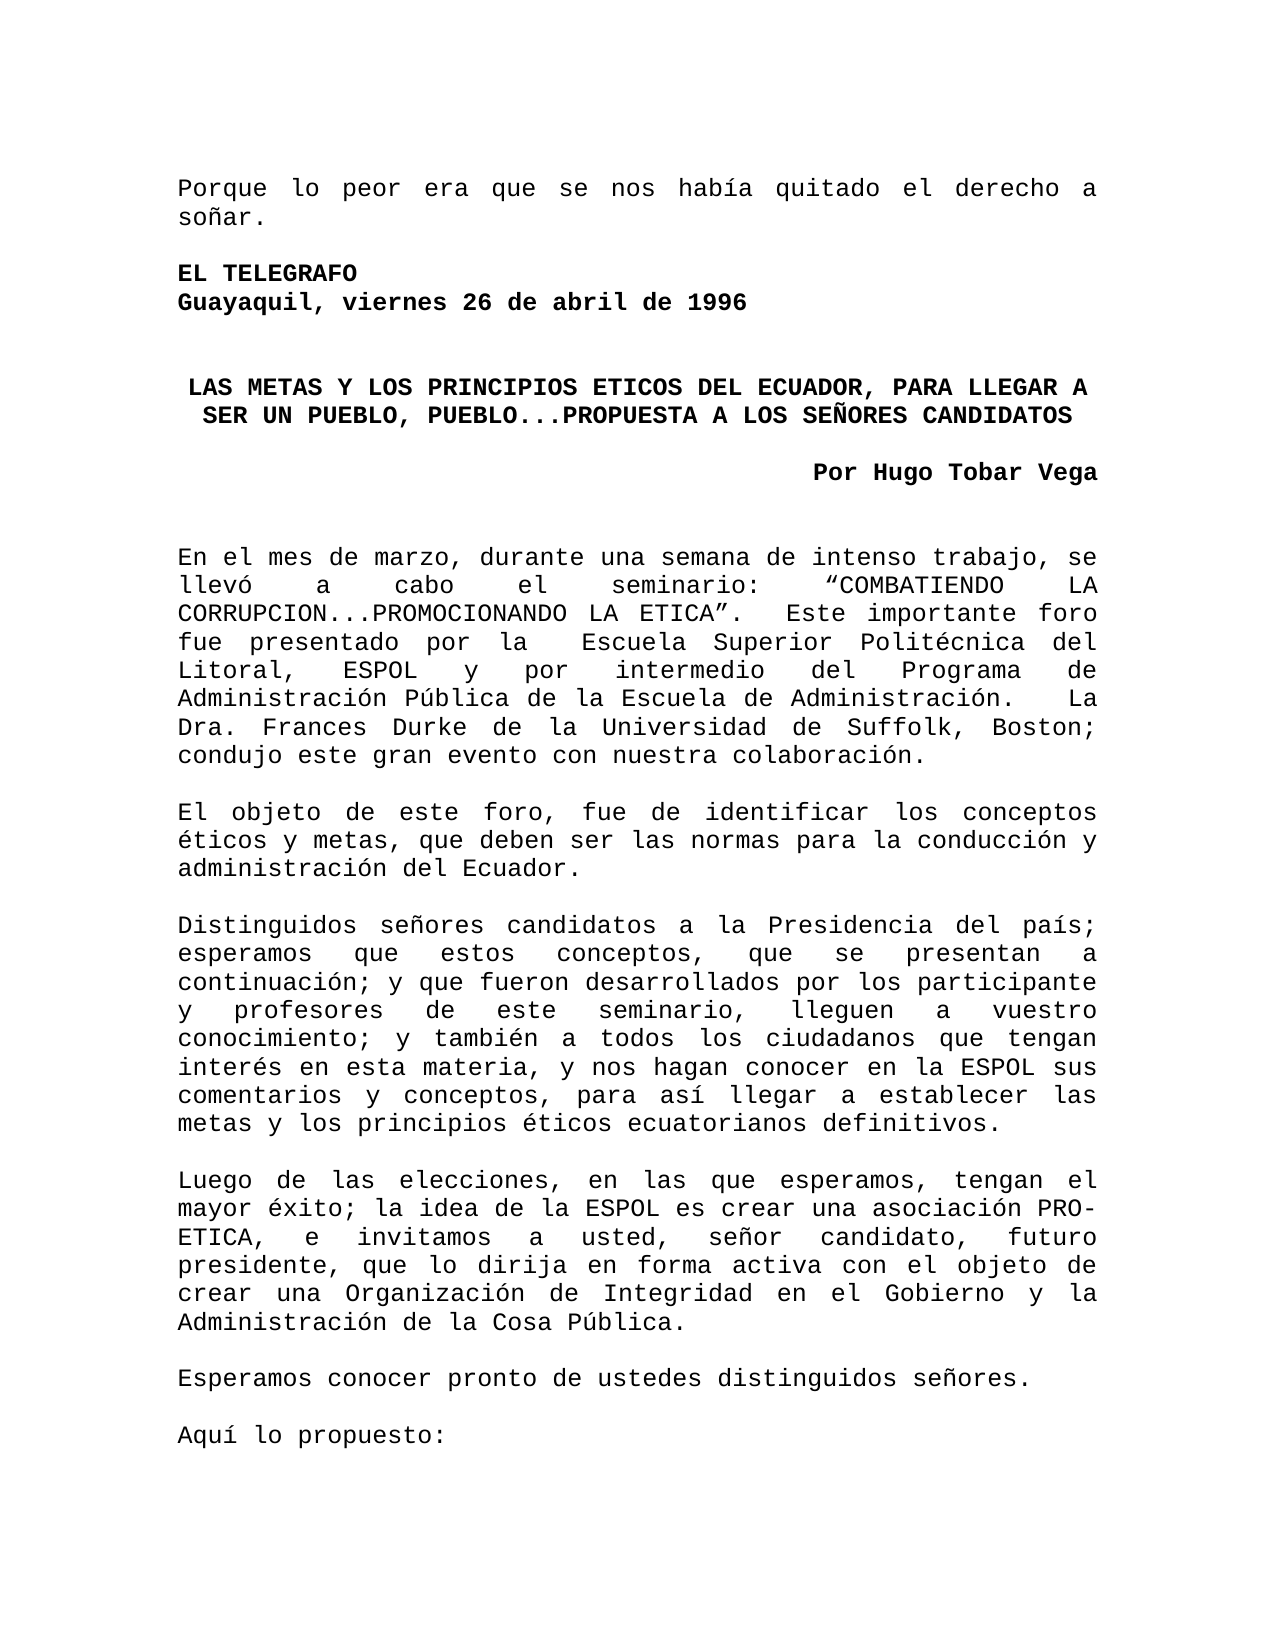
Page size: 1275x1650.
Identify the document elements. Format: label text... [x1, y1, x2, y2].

text En el mes de marzo, durante una semana de intenso trabajo, se llevó a cabo el seminario: “COMBATIENDO LA CORRUPCION...PROMOCIONANDO LA ETICA”. Este importante foro fue presentado por la Escuela Superior Politécnica del Litoral, ESPOL y por intermedio del Programa de Administración Pública de la Escuela de Administración. La Dra. Frances Durke de la Universidad de Suffolk, Boston; condujo este gran evento con nuestra colaboración. [177, 544, 1098, 771]
text Porque lo peor era que se nos había quitado el derecho a soñar. [177, 176, 1098, 233]
text Aquí lo propuesto: [177, 1423, 1098, 1451]
text El objeto de este foro, fue de identificar los conceptos éticos y metas, que deben ser las normas para la conducción y administración del Ecuador. [177, 799, 1098, 884]
text Guayaquil, viernes 26 de abril de 1996 [177, 289, 1098, 318]
text LAS METAS Y LOS PRINCIPIOS ETICOS DEL ECUADOR, PARA LLEGAR A SER UN PUEBLO, PUEBLO...PROPUESTA A LOS SEÑORES CANDIDATOS [177, 374, 1098, 431]
text Distinguidos señores candidatos a la Presidencia del país; esperamos que estos conceptos, que se presentan a continuación; y que fueron desarrollados por los participante y profesores de este seminario, lleguen a vuestro conocimiento; y también a todos los ciudadanos que tengan interés en esta materia, y nos hagan conocer en la ESPOL sus comentarios y conceptos, para así llegar a establecer las metas y los principios éticos ecuatorianos definitivos. [177, 913, 1098, 1139]
text Por Hugo Tobar Vega [177, 459, 1098, 488]
text Luego de las elecciones, en las que esperamos, tengan el mayor éxito; la idea de la ESPOL es crear una asociación PRO-ETICA, e invitamos a usted, señor candidato, futuro presidente, que lo dirija en forma activa con el objeto de crear una Organización de Integridad en el Gobierno y la Administración de la Cosa Pública. [177, 1168, 1098, 1338]
text Esperamos conocer pronto de ustedes distinguidos señores. [177, 1366, 1098, 1394]
text EL TELEGRAFO [177, 261, 1098, 289]
